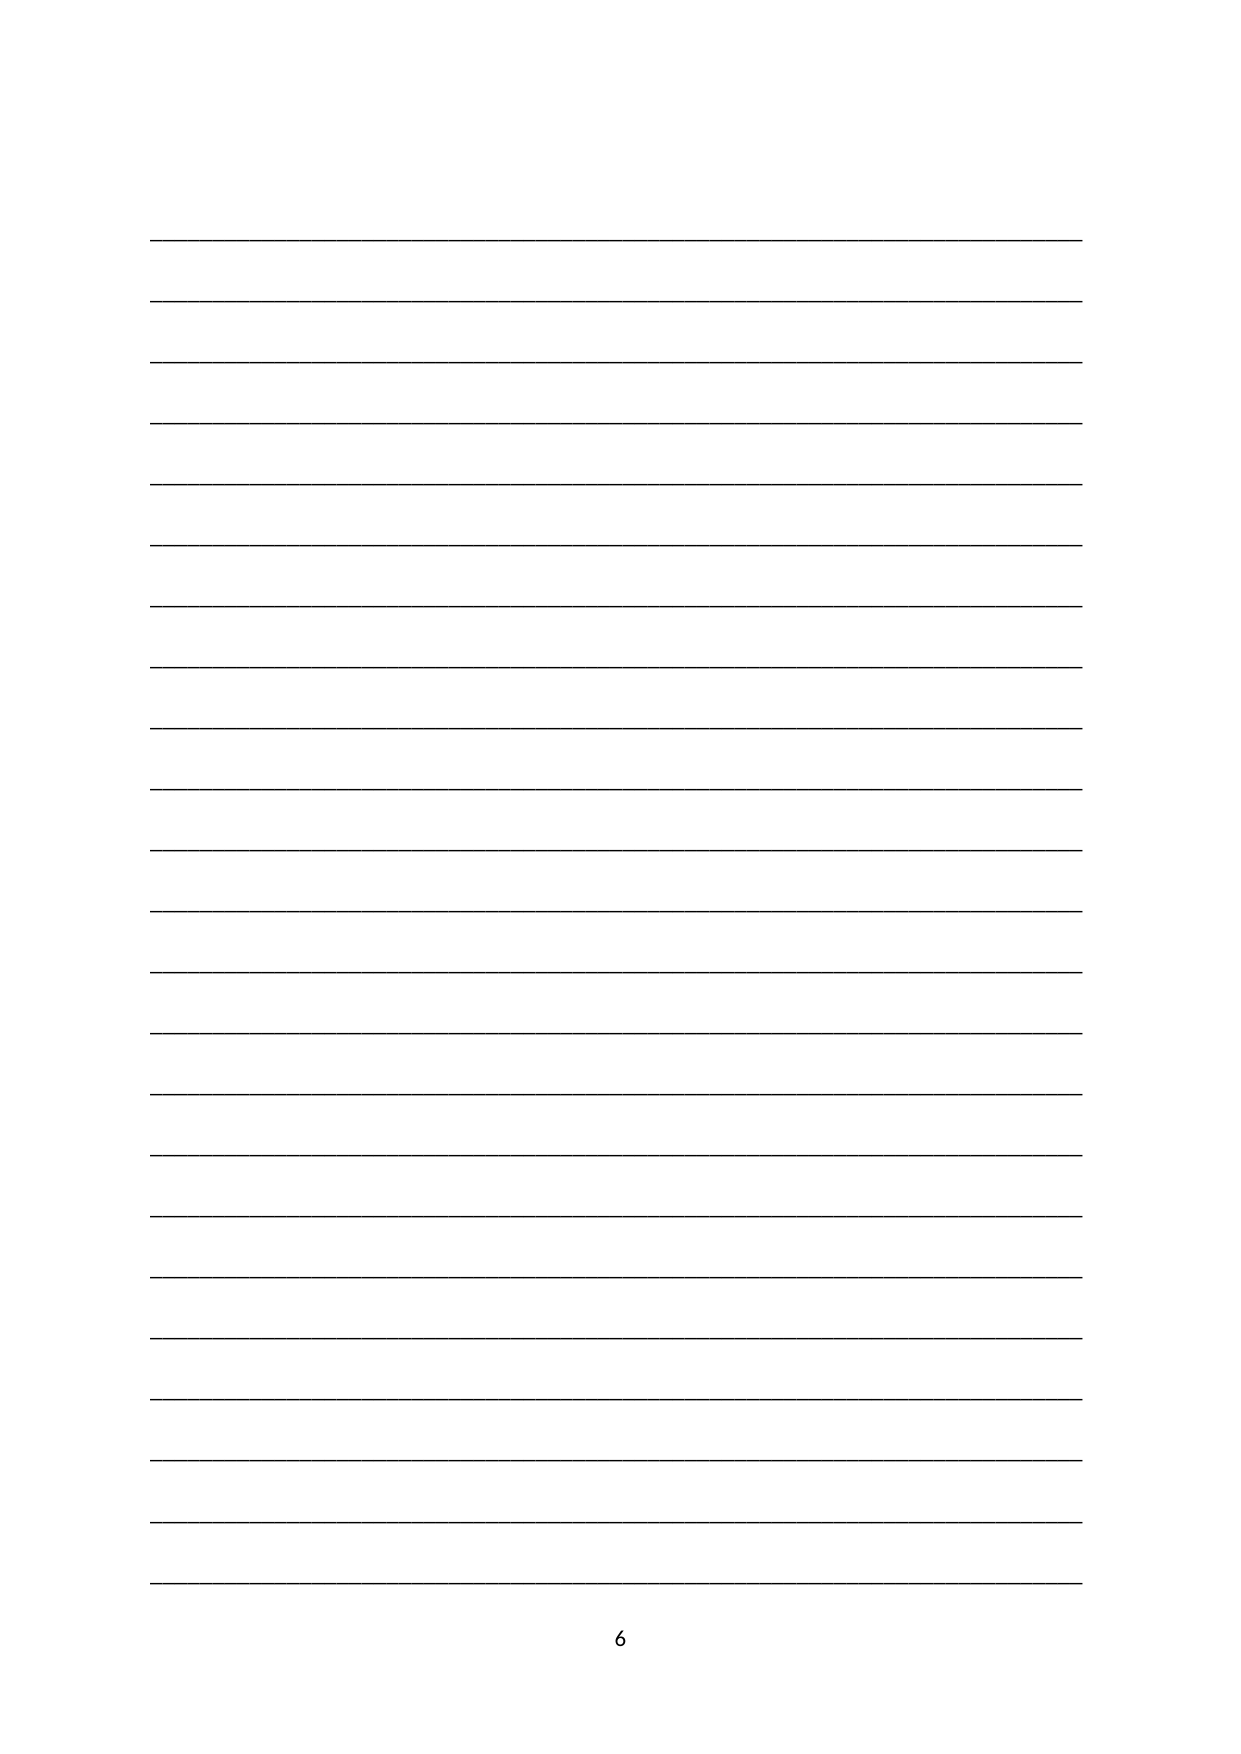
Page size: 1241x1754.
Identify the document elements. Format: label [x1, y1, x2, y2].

text [150, 214, 1090, 1587]
